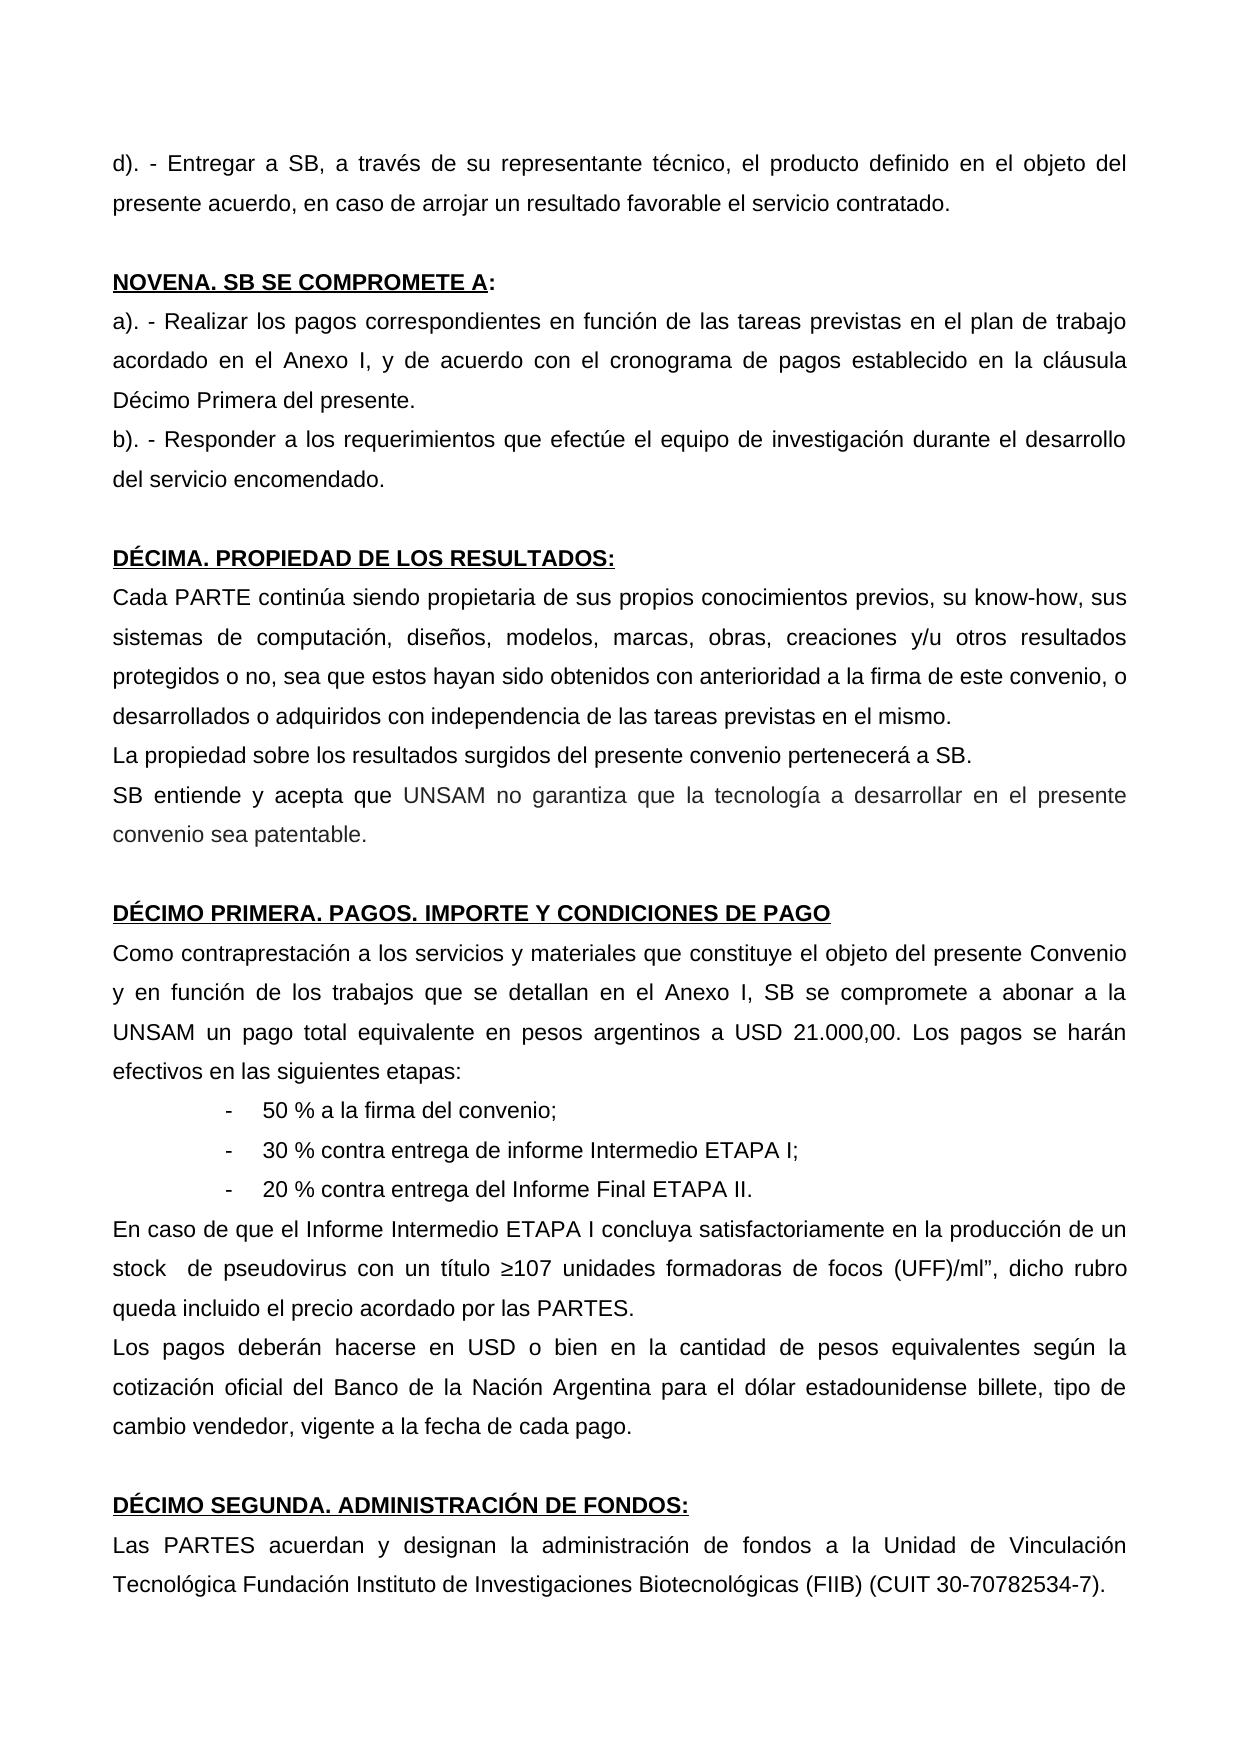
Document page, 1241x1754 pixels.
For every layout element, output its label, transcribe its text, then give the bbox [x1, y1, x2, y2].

text Como contraprestación a los servicios y materiales que constituye el objeto del presente Convenio y en función de los trabajos que se detallan en el Anexo I, SB se compromete a abonar a la UNSAM un pago total equivalente en pesos argentinos a USD 21.000,00. Los pagos se harán efectivos en las siguientes etapas: [112, 939, 1128, 1084]
text Los pagos deberán hacerse en USD o bien en la cantidad de pesos equivalentes según la cotización oficial del Banco de la Nación Argentina para el dólar estadounidense billete, tipo de cambio vendedor, vigente a la fecha de cada pago. [112, 1334, 1128, 1440]
text SB entiende y acepta que UNSAM no garantiza que la tecnología a desarrollar en el presente convenio sea patentable. [112, 782, 1128, 847]
text d). - Entregar a SB, a través de su representante técnico, el producto definido en el objeto del presente acuerdo, en caso de arrojar un resultado favorable el servicio contratado. [112, 150, 1128, 216]
list 20 % contra entrega del Informe Final ETAPA II. [225, 1176, 1128, 1203]
text b). - Responder a los requerimientos que efectúe el equipo de investigación durante el desarrollo del servicio encomendado. [112, 426, 1128, 492]
text DÉCIMA. PROPIEDAD DE LOS RESULTADOS: [112, 545, 1128, 571]
list 50 % a la firma del convenio; [225, 1097, 1128, 1124]
text DÉCIMO PRIMERA. PAGOS. IMPORTE Y CONDICIONES DE PAGO [112, 900, 1128, 926]
text a). - Realizar los pagos correspondientes en función de las tareas previstas en el plan de trabajo acordado en el Anexo I, y de acuerdo con el cronograma de pagos establecido en la cláusula Décimo Primera del presente. [112, 308, 1128, 413]
text DÉCIMO SEGUNDA. ADMINISTRACIÓN DE FONDOS: [112, 1492, 1128, 1519]
text En caso de que el Informe Intermedio ETAPA I concluya satisfactoriamente en la producción de un stock 7 unidades formadoras de focos (UFF)/ml”, dicho rubro queda incluido el precio acordado por las PARTES. [112, 1216, 1128, 1321]
text Las PARTES acuerdan y designan la administración de fondos a la Unidad de Vinculación Tecnológica Fundación Instituto de Investigaciones Biotecnológicas (FIIB) (CUIT 30-70782534-7). [112, 1532, 1128, 1598]
text La propiedad sobre los resultados surgidos del presente convenio pertenecerá a SB. [112, 742, 1128, 768]
text NOVENA. SB SE COMPROMETE A: [112, 268, 1128, 295]
text Cada PARTE continúa siendo propietaria de sus propios conocimientos previos, su know-how, sus sistemas de computación, diseños, modelos, marcas, obras, creaciones y/u otros resultados protegidos o no, sea que estos hayan sido obtenidos con anterioridad a la firma de este convenio, o desarrollados o adquiridos con independencia de las tareas previstas en el mismo. [112, 584, 1128, 729]
list 30 % contra entrega de informe Intermedio ETAPA I; [225, 1137, 1128, 1163]
